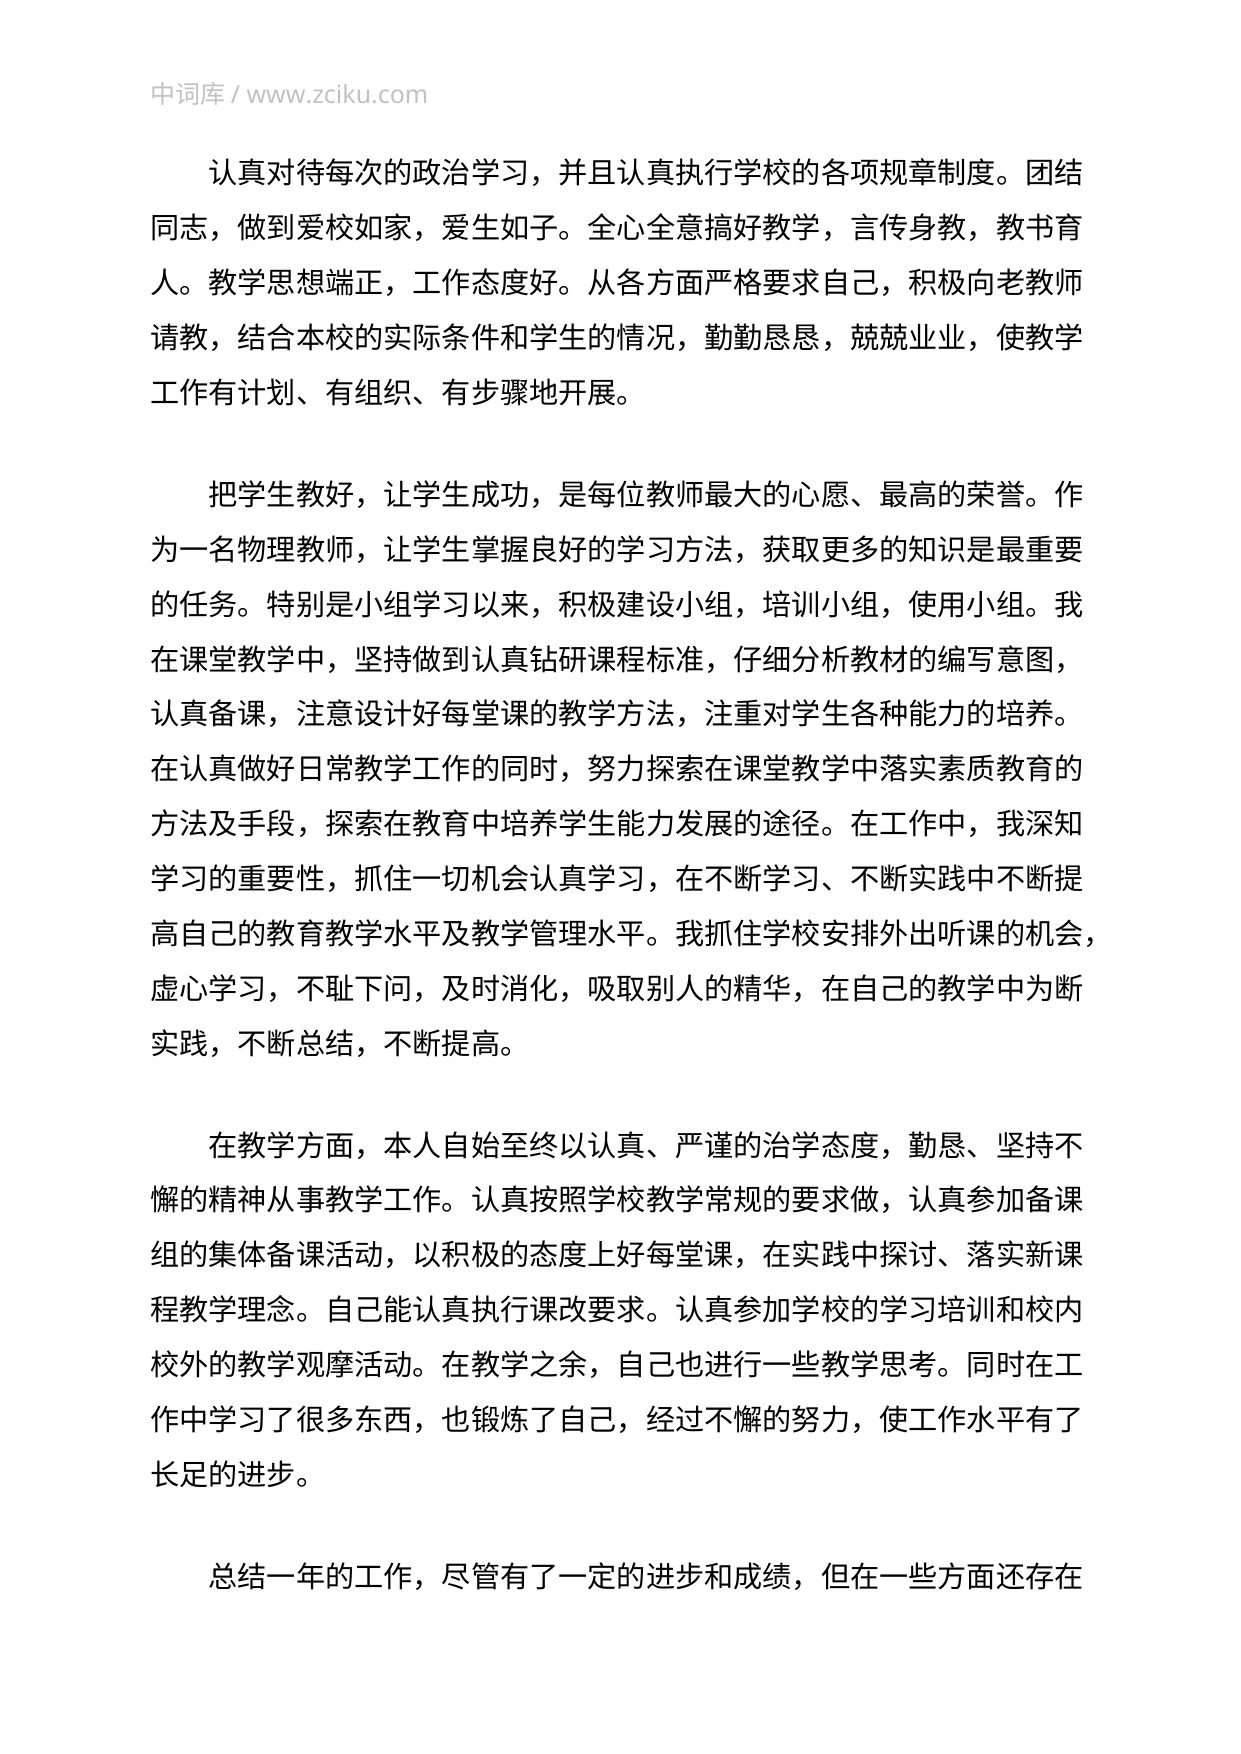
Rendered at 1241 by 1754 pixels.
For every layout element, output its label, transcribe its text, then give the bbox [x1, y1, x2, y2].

text 认真对待每次的政治学习，并且认真执行学校的各项规章制度。团结同志，做到爱校如家，爱生如子。全心全意搞好教学，言传身教，教书育人。教学思想端正，工作态度好。从各方面严格要求自己，积极向老教师请教，结合本校的实际条件和学生的情况，勤勤恳恳，兢兢业业，使教学工作有计划、有组织、有步骤地开展。 [150, 150, 1090, 412]
text 在教学方面，本人自始至终以认真、严谨的治学态度，勤恳、坚持不懈的精神从事教学工作。认真按照学校教学常规的要求做，认真参加备课组的集体备课活动，以积极的态度上好每堂课，在实践中探讨、落实新课程教学理念。自己能认真执行课改要求。认真参加学校的学习培训和校内校外的教学观摩活动。在教学之余，自己也进行一些教学思考。同时在工作中学习了很多东西，也锻炼了自己，经过不懈的努力，使工作水平有了长足的进步。 [150, 1122, 1090, 1494]
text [150, 1553, 1090, 1596]
text 把学生教好，让学生成功，是每位教师最大的心愿、最高的荣誉。作为一名物理教师，让学生掌握良好的学习方法，获取更多的知识是最重要的任务。特别是小组学习以来，积极建设小组，培训小组，使用小组。我在课堂教学中，坚持做到认真钻研课程标准，仔细分析教材的编写意图，认真备课，注意设计好每堂课的教学方法，注重对学生各种能力的培养。在认真做好日常教学工作的同时，努力探索在课堂教学中落实素质教育的方法及手段，探索在教育中培养学生能力发展的途径。在工作中，我深知学习的重要性，抓住一切机会认真学习，在不断学习、不断实践中不断提高自己的教育教学水平及教学管理水平。我抓住学校安排外出听课的机会，虚心学习，不耻下问，及时消化，吸取别人的精华，在自己的教学中为断实践，不断总结，不断提高。 [150, 471, 1090, 1063]
